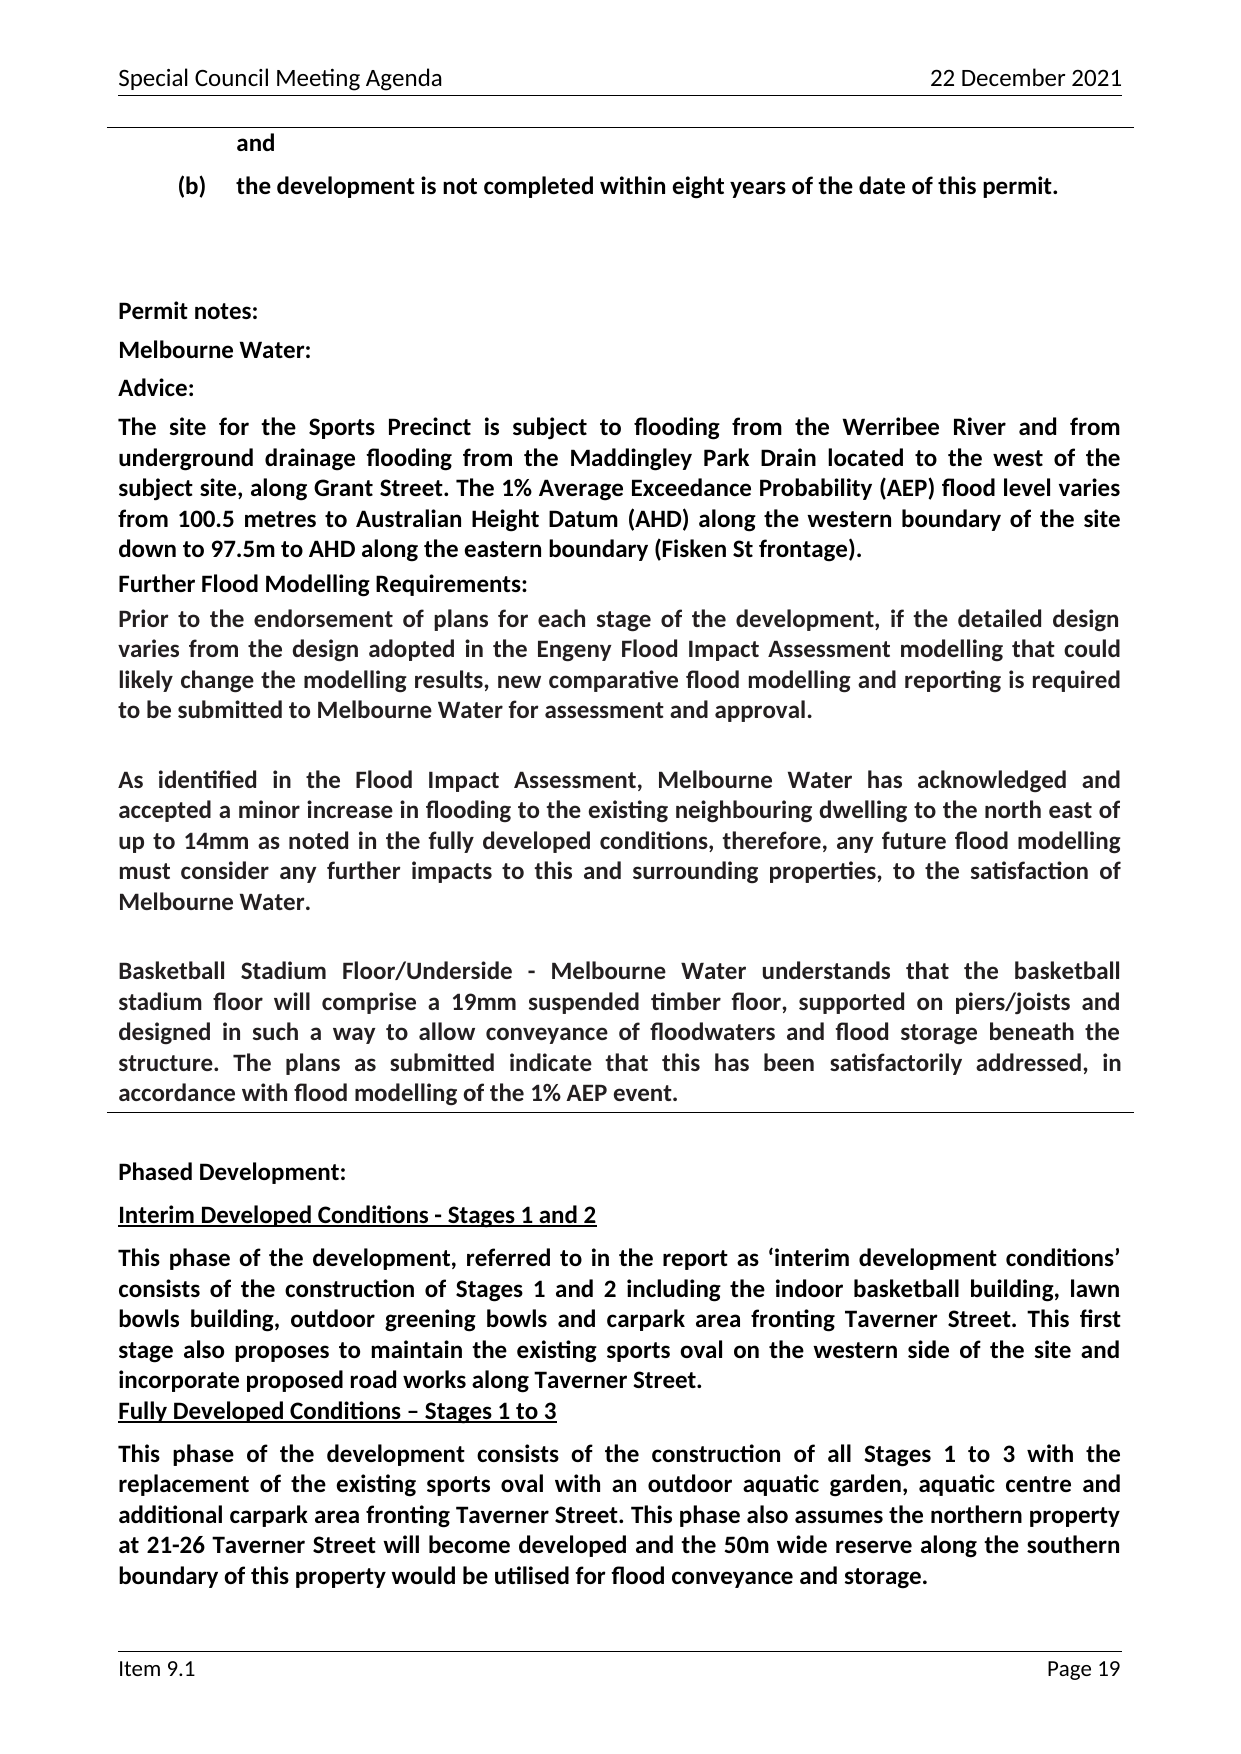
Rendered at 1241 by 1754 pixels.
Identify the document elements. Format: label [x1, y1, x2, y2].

table_header [107, 128, 1133, 1112]
table_header [107, 1156, 1133, 1603]
